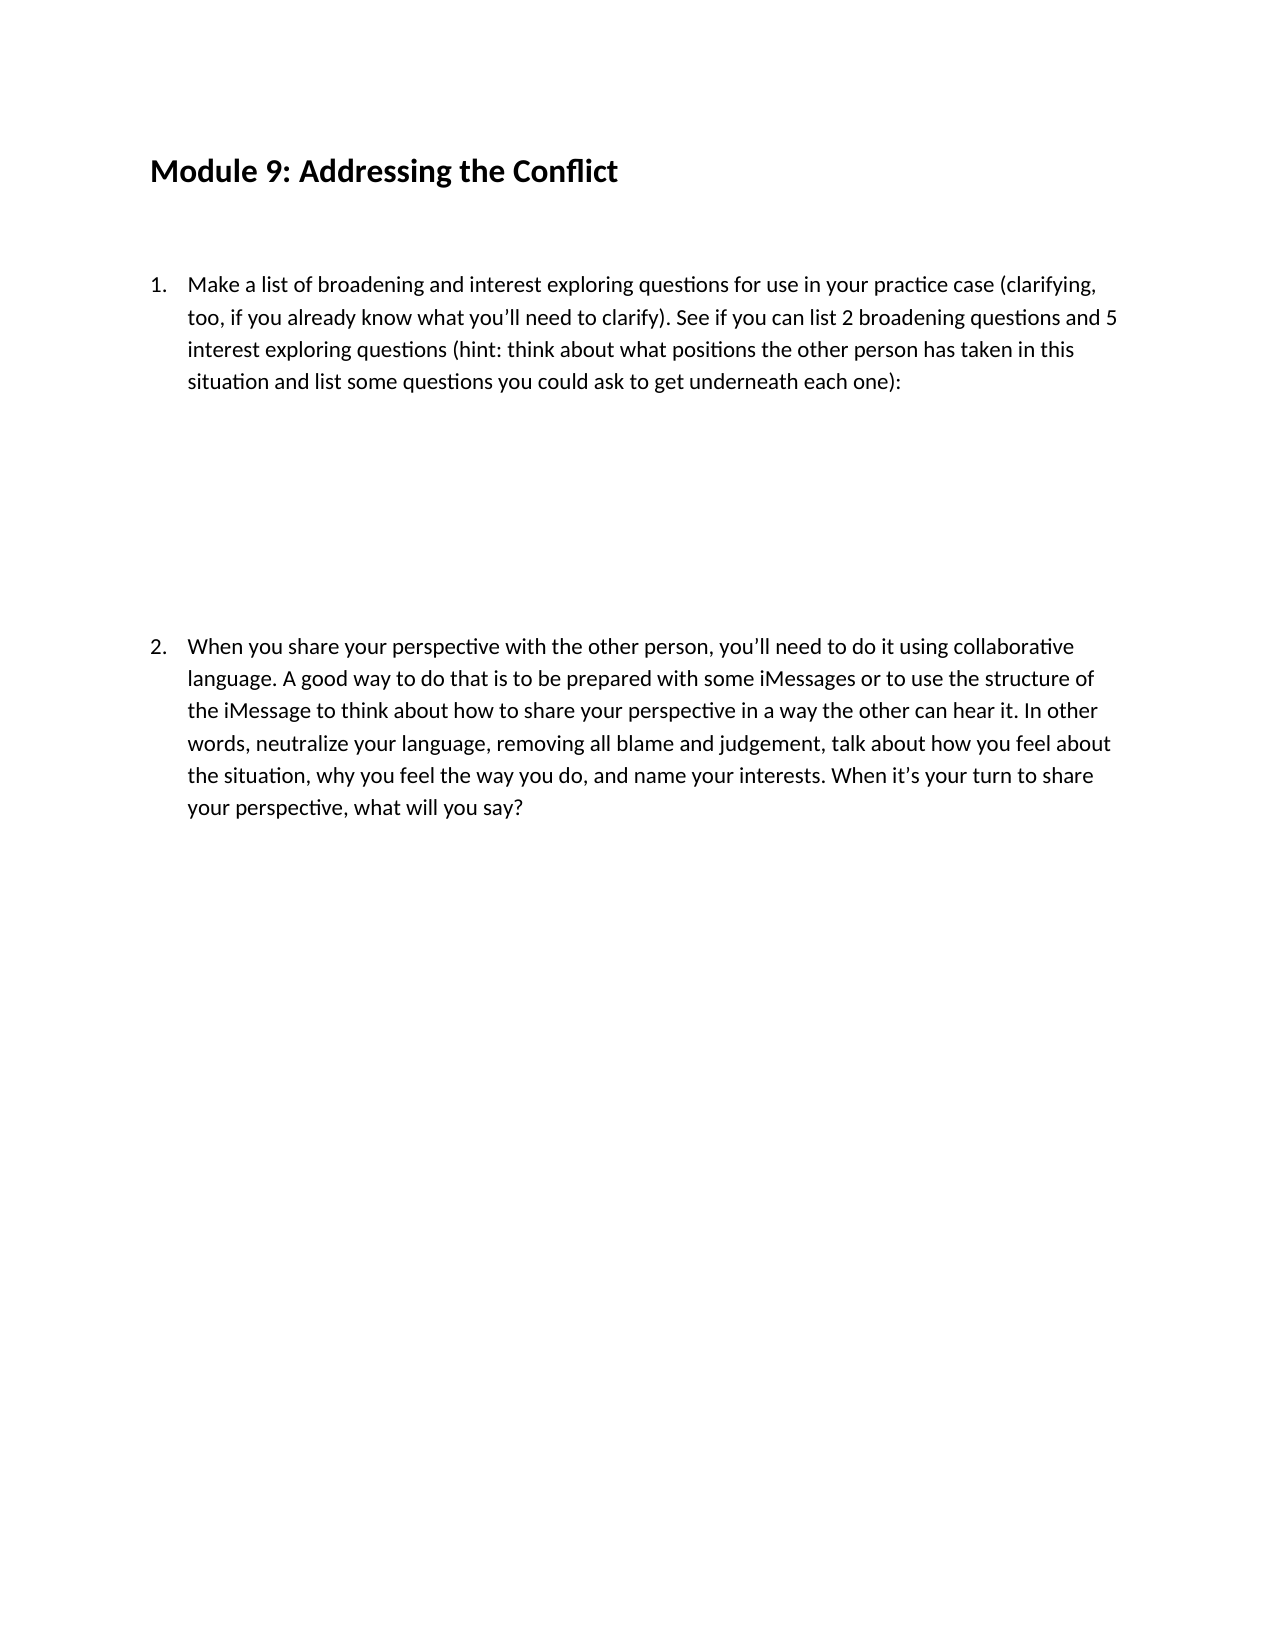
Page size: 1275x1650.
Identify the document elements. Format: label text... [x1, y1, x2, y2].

list When you share your perspective with the other person, you’ll need to do it using collaborative language. A good way to do that is to be prepared with some iMessages or to use the structure of the iMessage to think about how to share your perspective in a way the other can hear it. In other words, neutralize your language, removing all blame and judgement, talk about how you feel about the situation, why you feel the way you do, and name your interests. When it’s your turn to share your perspective, what will you say? [150, 632, 1125, 821]
text Module 9: Addressing the Conflict [150, 150, 1125, 191]
list Make a list of broadening and interest exploring questions for use in your practice case (clarifying, too, if you already know what you’ll need to clarify). See if you can list 2 broadening questions and 5 interest exploring questions (hint: think about what positions the other person has taken in this situation and list some questions you could ask to get underneath each one): [150, 271, 1125, 395]
